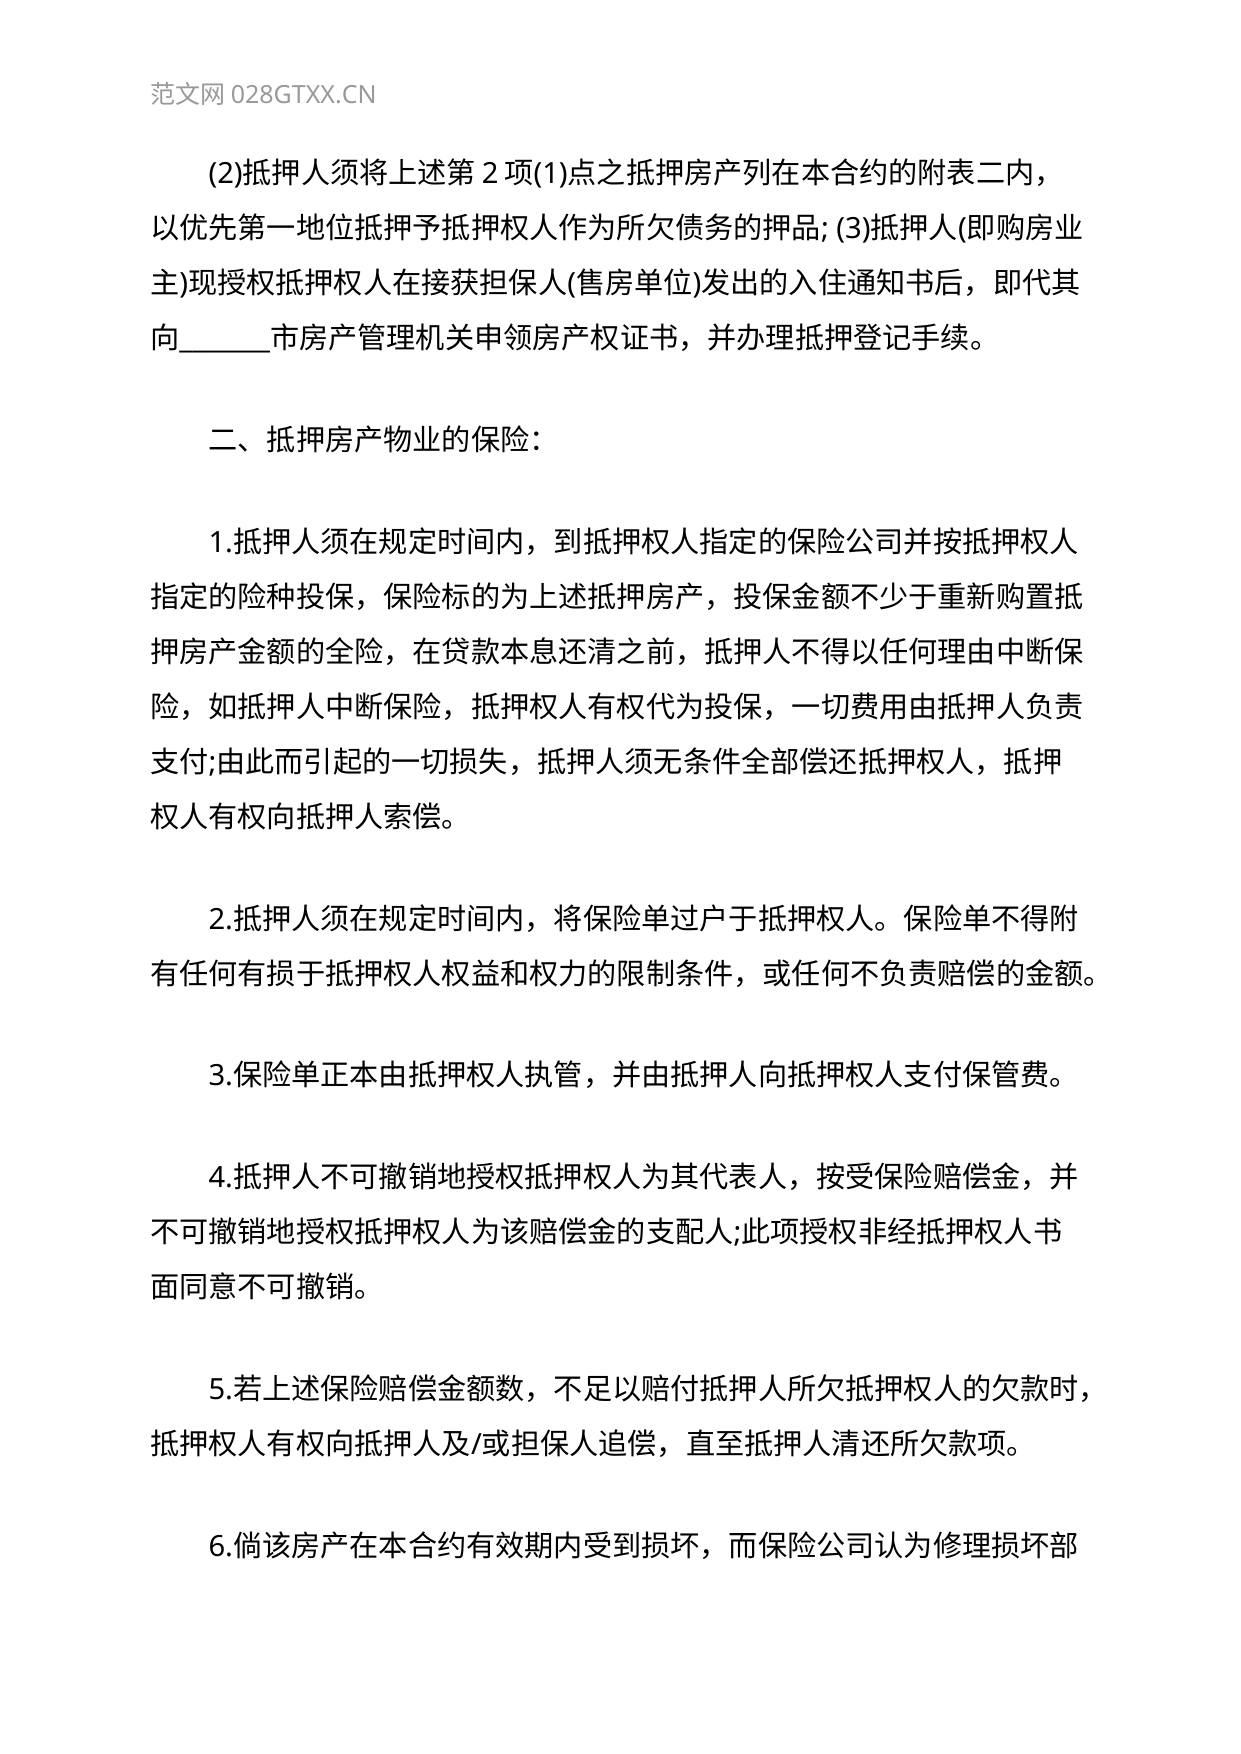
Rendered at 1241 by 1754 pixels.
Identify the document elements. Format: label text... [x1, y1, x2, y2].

text 4.抵押人不可撤销地授权抵押权人为其代表人，按受保险赔偿金，并不可撤销地授权抵押权人为该赔偿金的支配人;此项授权非经抵押权人书面同意不可撤销。 [150, 1154, 1090, 1306]
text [150, 1523, 1090, 1565]
text 二、抵押房产物业的保险： [150, 417, 1090, 459]
text (2)抵押人须将上述第2项(1)点之抵押房产列在本合约的附表二内，以优先第一地位抵押予抵押权人作为所欠债务的押品; (3)抵押人(即购房业主)现授权抵押权人在接获担保人(售房单位)发出的入住通知书后，即代其向_______市房产管理机关申领房产权证书，并办理抵押登记手续。 [150, 150, 1090, 357]
text 1.抵押人须在规定时间内，到抵押权人指定的保险公司并按抵押权人指定的险种投保，保险标的为上述抵押房产，投保金额不少于重新购置抵押房产金额的全险，在贷款本息还清之前，抵押人不得以任何理由中断保险，如抵押人中断保险，抵押权人有权代为投保，一切费用由抵押人负责支付;由此而引起的一切损失，抵押人须无条件全部偿还抵押权人，抵押权人有权向抵押人索偿。 [150, 519, 1090, 836]
text 3.保险单正本由抵押权人执管，并由抵押人向抵押权人支付保管费。 [150, 1052, 1090, 1094]
text 5.若上述保险赔偿金额数，不足以赔付抵押人所欠抵押权人的欠款时，抵押权人有权向抵押人及/或担保人追偿，直至抵押人清还所欠款项。 [150, 1366, 1090, 1463]
text 2.抵押人须在规定时间内，将保险单过户于抵押权人。保险单不得附有任何有损于抵押权人权益和权力的限制条件，或任何不负责赔偿的金额。 [150, 895, 1090, 992]
